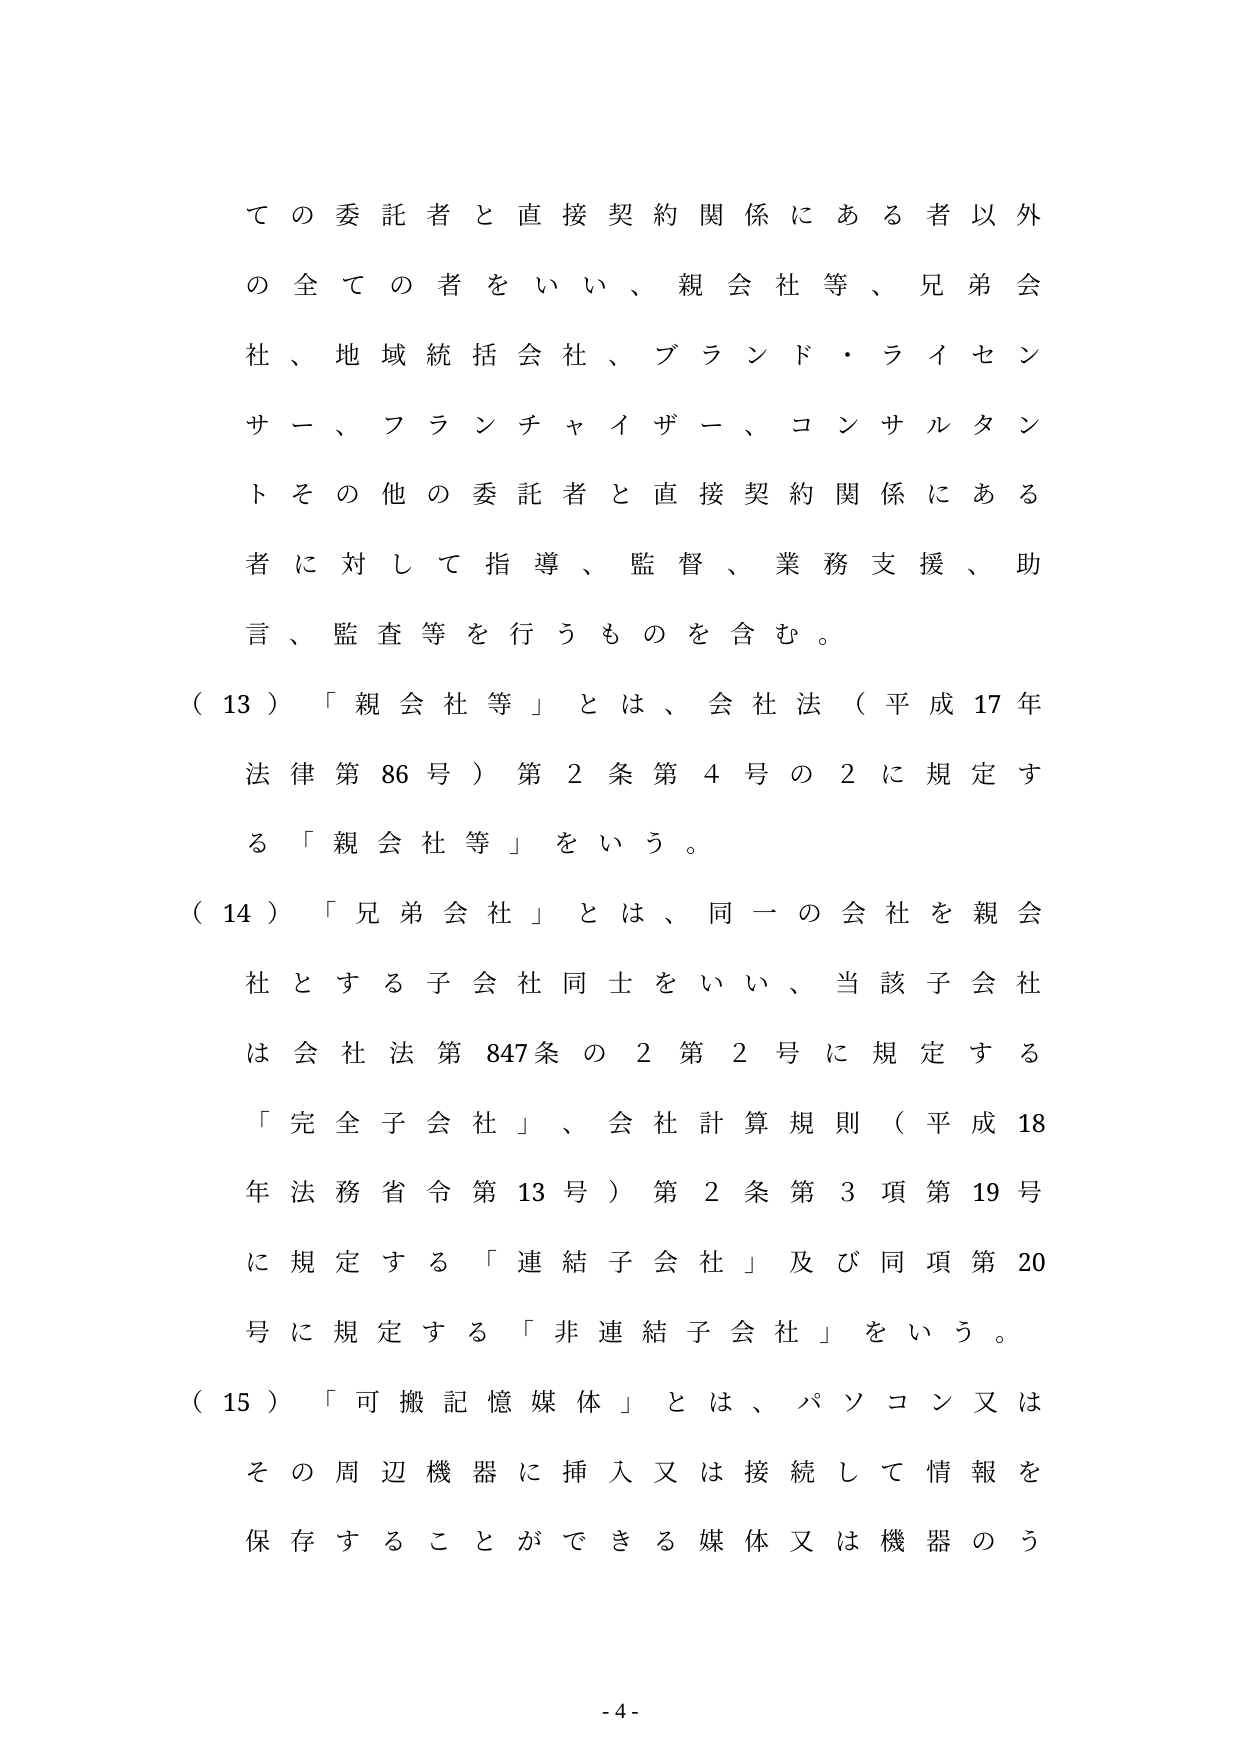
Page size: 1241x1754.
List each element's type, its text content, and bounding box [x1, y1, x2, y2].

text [178, 1366, 1062, 1575]
text （14）「兄弟会社」とは、同一の会社を親会社とする子会社同士をいい、当該子会社は会社法第847条の２第２号に規定する「完全子会社」、会社計算規則（平成18年法務省令第13号）第２条第３項第19号に規定する「連結子会社」及び同項第20号に規定する「非連結子会社」をいう。 [178, 877, 1062, 1366]
text （13）「親会社等」とは、会社法（平成17年法律第86号）第２条第４号の２に規定する「親会社等」をいう。 [178, 668, 1062, 877]
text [178, 179, 1062, 668]
